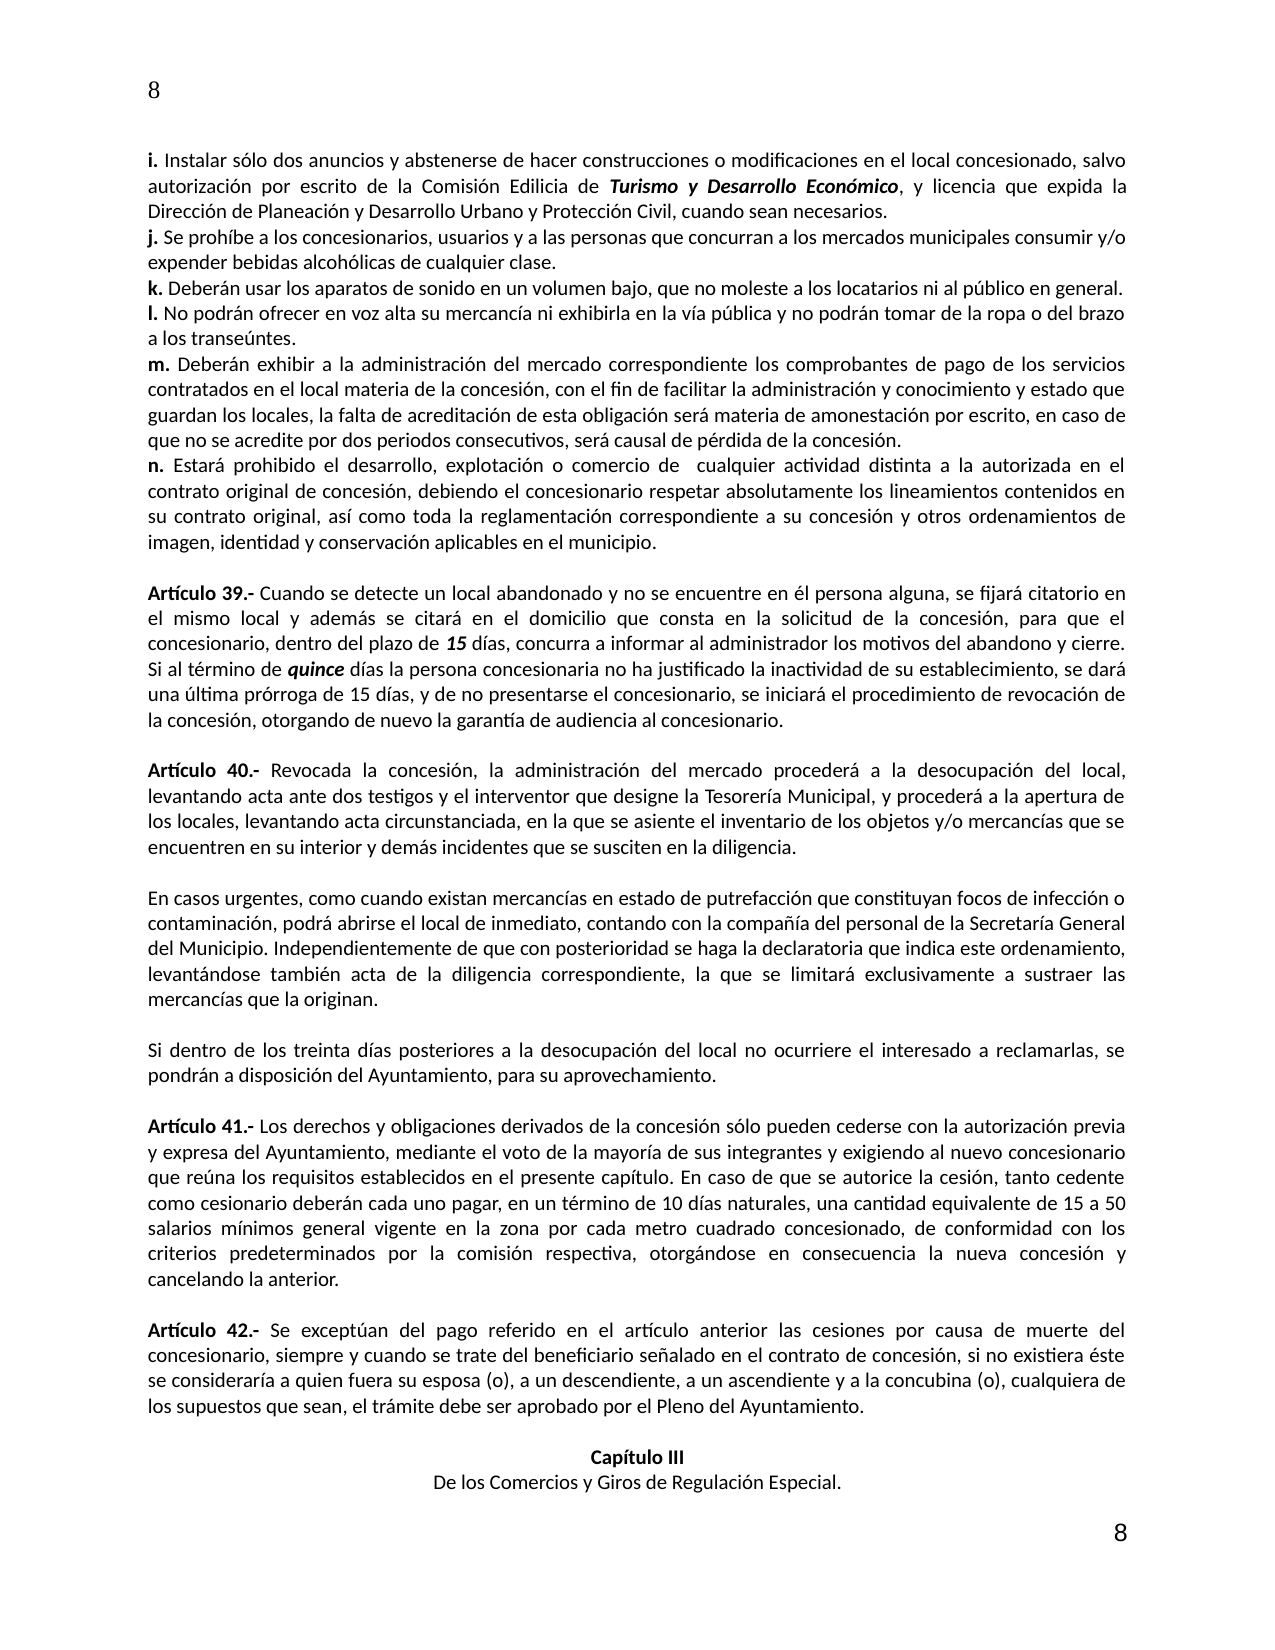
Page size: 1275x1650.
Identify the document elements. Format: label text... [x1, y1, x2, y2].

text De los Comercios y Giros de Regulación Especial. [148, 1469, 1127, 1495]
text Si dentro de los treinta días posteriores a la desocupación del local no ocurriere el interesado a reclamarlas, se pondrán a disposición del Ayuntamiento, para su aprovechamiento. [148, 1037, 1127, 1088]
text k. Deberán usar los aparatos de sonido en un volumen bajo, que no moleste a los locatarios ni al público en general. [148, 275, 1127, 300]
text En casos urgentes, como cuando existan mercancías en estado de putrefacción que constituyan focos de infección o contaminación, podrá abrirse el local de inmediato, contando con la compañía del personal de la Secretaría General del Municipio. Independientemente de que con posterioridad se haga la declaratoria que indica este ordenamiento, levantándose también acta de la diligencia correspondiente, la que se limitará exclusivamente a sustraer las mercancías que la originan. [148, 885, 1127, 1012]
text Artículo 39.- Cuando se detecte un local abandonado y no se encuentre en él persona alguna, se fijará citatorio en el mismo local y además se citará en el domicilio que consta en la solicitud de la concesión, para que el concesionario, dentro del plazo de 15 días, concurra a informar al administrador los motivos del abandono y cierre. Si al término de quince días la persona concesionaria no ha justificado la inactividad de su establecimiento, se dará una última prórroga de 15 días, y de no presentarse el concesionario, se iniciará el procedimiento de revocación de la concesión, otorgando de nuevo la garantía de audiencia al concesionario. [148, 580, 1127, 732]
text Artículo 40.- Revocada la concesión, la administración del mercado procederá a la desocupación del local, levantando acta ante dos testigos y el interventor que designe la Tesorería Municipal, y procederá a la apertura de los locales, levantando acta circunstanciada, en la que se asiente el inventario de los objetos y/o mercancías que se encuentren en su interior y demás incidentes que se susciten en la diligencia. [148, 758, 1127, 859]
text j. Se prohíbe a los concesionarios, usuarios y a las personas que concurran a los mercados municipales consumir y/o expender bebidas alcohólicas de cualquier clase. [148, 224, 1127, 275]
text Artículo 42.- Se exceptúan del pago referido en el artículo anterior las cesiones por causa de muerte del concesionario, siempre y cuando se trate del beneficiario señalado en el contrato de concesión, si no existiera éste se consideraría a quien fuera su esposa (o), a un descendiente, a un ascendiente y a la concubina (o), cualquiera de los supuestos que sean, el trámite debe ser aprobado por el Pleno del Ayuntamiento. [148, 1317, 1127, 1418]
text Capítulo III [148, 1444, 1127, 1469]
text m. Deberán exhibir a la administración del mercado correspondiente los comprobantes de pago de los servicios contratados en el local materia de la concesión, con el fin de facilitar la administración y conocimiento y estado que guardan los locales, la falta de acreditación de esta obligación será materia de amonestación por escrito, en caso de que no se acredite por dos periodos consecutivos, será causal de pérdida de la concesión. [148, 351, 1127, 453]
text i. Instalar sólo dos anuncios y abstenerse de hacer construcciones o modificaciones en el local concesionado, salvo autorización por escrito de la Comisión Edilicia de Turismo y Desarrollo Económico, y licencia que expida la Dirección de Planeación y Desarrollo Urbano y Protección Civil, cuando sean necesarios. [148, 148, 1127, 224]
text Artículo 41.- Los derechos y obligaciones derivados de la concesión sólo pueden cederse con la autorización previa y expresa del Ayuntamiento, mediante el voto de la mayoría de sus integrantes y exigiendo al nuevo concesionario que reúna los requisitos establecidos en el presente capítulo. En caso de que se autorice la cesión, tanto cedente como cesionario deberán cada uno pagar, en un término de 10 días naturales, una cantidad equivalente de 15 a 50 salarios mínimos general vigente en la zona por cada metro cuadrado concesionado, de conformidad con los criterios predeterminados por la comisión respectiva, otorgándose en consecuencia la nueva concesión y cancelando la anterior. [148, 1113, 1127, 1291]
text l. No podrán ofrecer en voz alta su mercancía ni exhibirla en la vía pública y no podrán tomar de la ropa o del brazo a los transeúntes. [148, 300, 1127, 351]
text n. Estará prohibido el desarrollo, explotación o comercio de cualquier actividad distinta a la autorizada en el contrato original de concesión, debiendo el concesionario respetar absolutamente los lineamientos contenidos en su contrato original, así como toda la reglamentación correspondiente a su concesión y otros ordenamientos de imagen, identidad y conservación aplicables en el municipio. [148, 453, 1127, 554]
